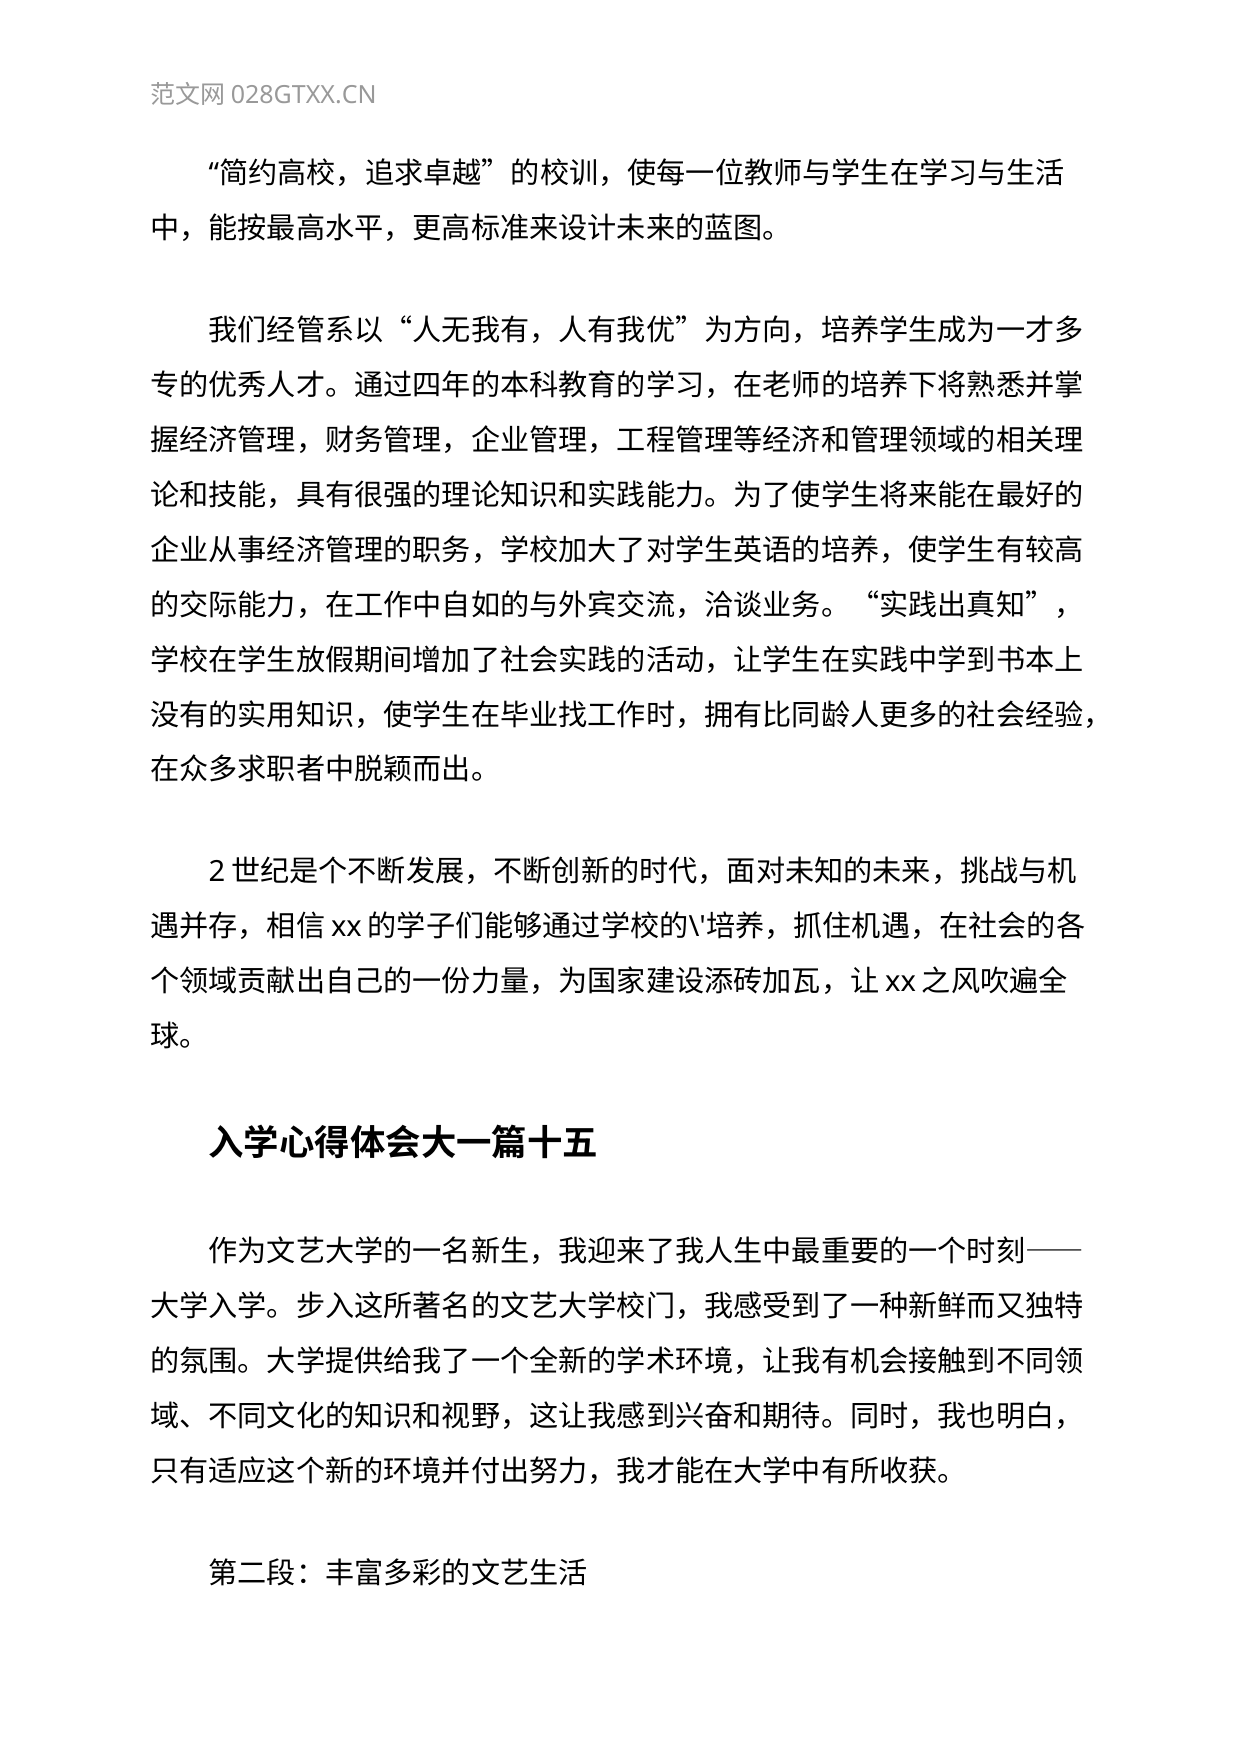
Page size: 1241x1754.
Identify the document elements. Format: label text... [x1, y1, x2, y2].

text 作为文艺大学的一名新生，我迎来了我人生中最重要的一个时刻——大学入学。步入这所著名的文艺大学校门，我感受到了一种新鲜而又独特的氛围。大学提供给我了一个全新的学术环境，让我有机会接触到不同领域、不同文化的知识和视野，这让我感到兴奋和期待。同时，我也明白，只有适应这个新的环境并付出努力，我才能在大学中有所收获。 [150, 1228, 1090, 1490]
text 我们经管系以“人无我有，人有我优”为方向，培养学生成为一才多专的优秀人才。通过四年的本科教育的学习，在老师的培养下将熟悉并掌握经济管理，财务管理，企业管理，工程管理等经济和管理领域的相关理论和技能，具有很强的理论知识和实践能力。为了使学生将来能在最好的企业从事经济管理的职务，学校加大了对学生英语的培养，使学生有较高的交际能力，在工作中自如的与外宾交流，洽谈业务。“实践出真知”，学校在学生放假期间增加了社会实践的活动，让学生在实践中学到书本上没有的实用知识，使学生在毕业找工作时，拥有比同龄人更多的社会经验，在众多求职者中脱颖而出。 [150, 307, 1090, 788]
text “简约高校，追求卓越”的校训，使每一位教师与学生在学习与生活中，能按最高水平，更高标准来设计未来的蓝图。 [150, 150, 1090, 247]
text 2世纪是个不断发展，不断创新的时代，面对未知的未来，挑战与机遇并存，相信xx的学子们能够通过学校的\'培养，抓住机遇，在社会的各个领域贡献出自己的一份力量，为国家建设添砖加瓦，让xx之风吹遍全球。 [150, 848, 1090, 1055]
text 入学心得体会大一篇十五 [150, 1114, 1090, 1166]
text 第二段：丰富多彩的文艺生活 [150, 1549, 1090, 1592]
